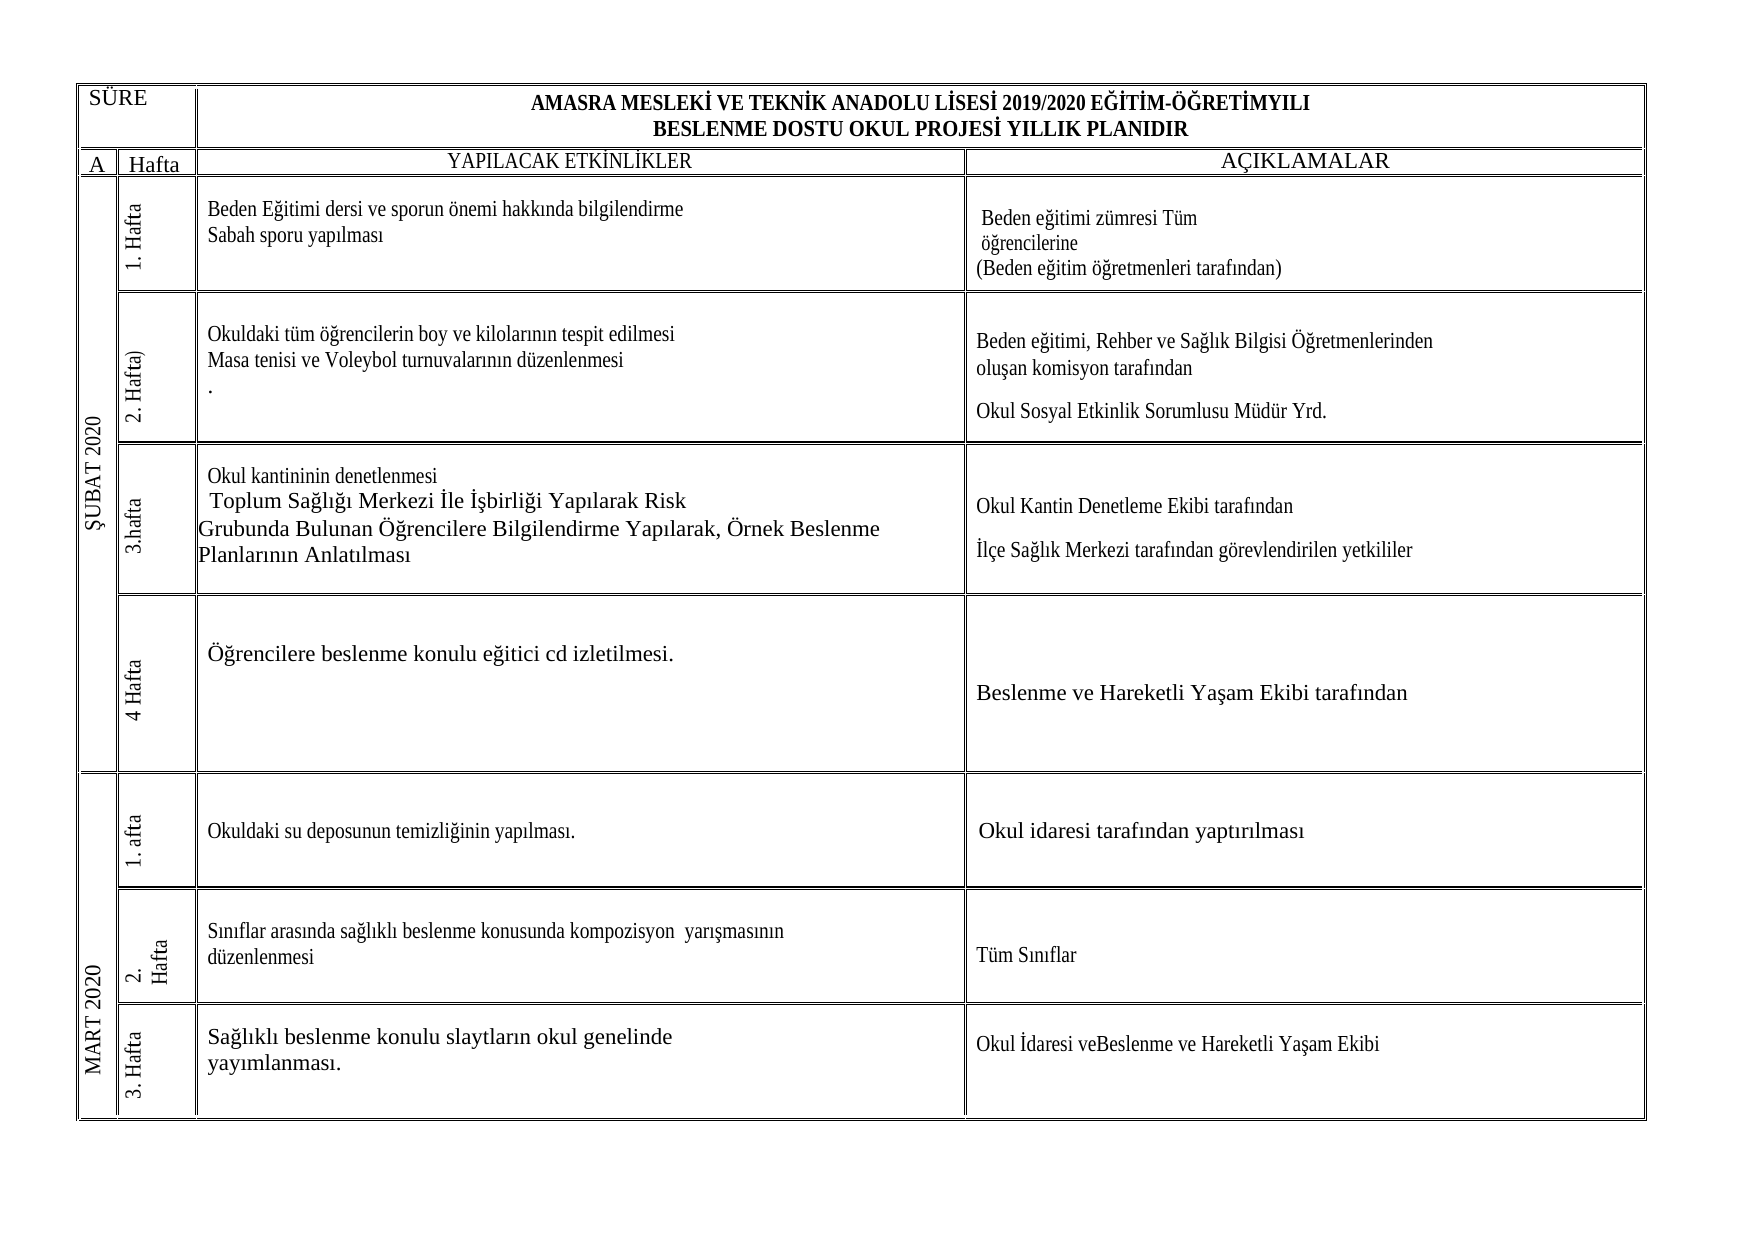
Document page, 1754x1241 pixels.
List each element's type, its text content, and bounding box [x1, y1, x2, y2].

table_cell AÇIKLAMALAR [967, 147, 1644, 174]
table_cell Tüm Sınıflar [967, 886, 1644, 1002]
table_cell Hafta [119, 150, 195, 174]
table_cell Beden eğitimi, Rehber ve Sağlık Bilgisi Öğretmenlerinden oluşan komisyon tarafından Okul Sosyal Etkinlik Sorumlusu Müdür Yrd. [967, 290, 1644, 441]
table_cell Okul Kantin Denetleme Ekibi tarafından İlçe Sağlık Merkezi tarafından görevlendirilen yetkililer [967, 441, 1644, 593]
table_cell YAPILACAK ETKİNLİKLER [198, 150, 964, 174]
table_cell Sağlıklı beslenme konulu slaytların okul genelinde yayımlanması. [196, 1005, 965, 1117]
table_cell ŞUBAT 2020 [78, 174, 118, 771]
table_cell Okul idaresi tarafından yaptırılması [965, 771, 1645, 886]
table_cell Okuldaki tüm öğrencilerin boy ve kilolarının tespit edilmesi Masa tenisi ve Voleybol turnuvalarının düzenlenmesi . [198, 293, 964, 441]
table_cell 1. afta [119, 774, 195, 886]
table_cell Öğrencilere beslenme konulu eğitici cd izletilmesi. [198, 596, 964, 771]
table_cell Beden Eğitimi dersi ve sporun önemi hakkında bilgilendirme Sabah sporu yapılması [198, 177, 964, 289]
table_cell 1. Hafta [119, 177, 195, 289]
table_cell 3. Hafta [118, 1005, 196, 1117]
table_header AMASRA MESLEKİ VE TEKNİK ANADOLU LİSESİ 2019/2020 EĞİTİM-ÖĞRETİMYILI BESLENME DOSTU OKUL PROJESİ YILLIK PLANIDIR [196, 86, 1644, 147]
table_cell Beden eğitimi zümresi Tüm öğrencilerine (Beden eğitim öğretmenleri tarafından) [965, 174, 1645, 289]
table_cell Ay [79, 147, 116, 174]
table_cell Okul kantininin denetlenmesi Toplum Sağlığı Merkezi İle İşbirliği Yapılarak Risk Grubunda Bulunan Öğrencilere Bilgilendirme Yapılarak, Örnek Beslenme Planlarının Anlatılması [198, 445, 964, 593]
table_cell Sınıflar arasında sağlıklı beslenme konusunda kompozisyon yarışmasının düzenlenmesi [198, 890, 964, 1002]
table_cell Okul İdaresi veBeslenme ve Hareketli Yaşam Ekibi [965, 1002, 1645, 1117]
table_cell 2. Hafta) [119, 293, 195, 441]
table_header SÜRE [79, 86, 196, 147]
table_cell Beslenme ve Hareketli Yaşam Ekibi tarafından [965, 593, 1645, 771]
table_cell 4 Hafta [119, 596, 195, 771]
table_cell Okuldaki su deposunun temizliğinin yapılması. [198, 774, 964, 886]
table_cell MART 2020 [78, 771, 118, 1117]
table_cell 3.hafta [119, 445, 195, 593]
table_cell 2. Hafta [119, 890, 195, 1002]
